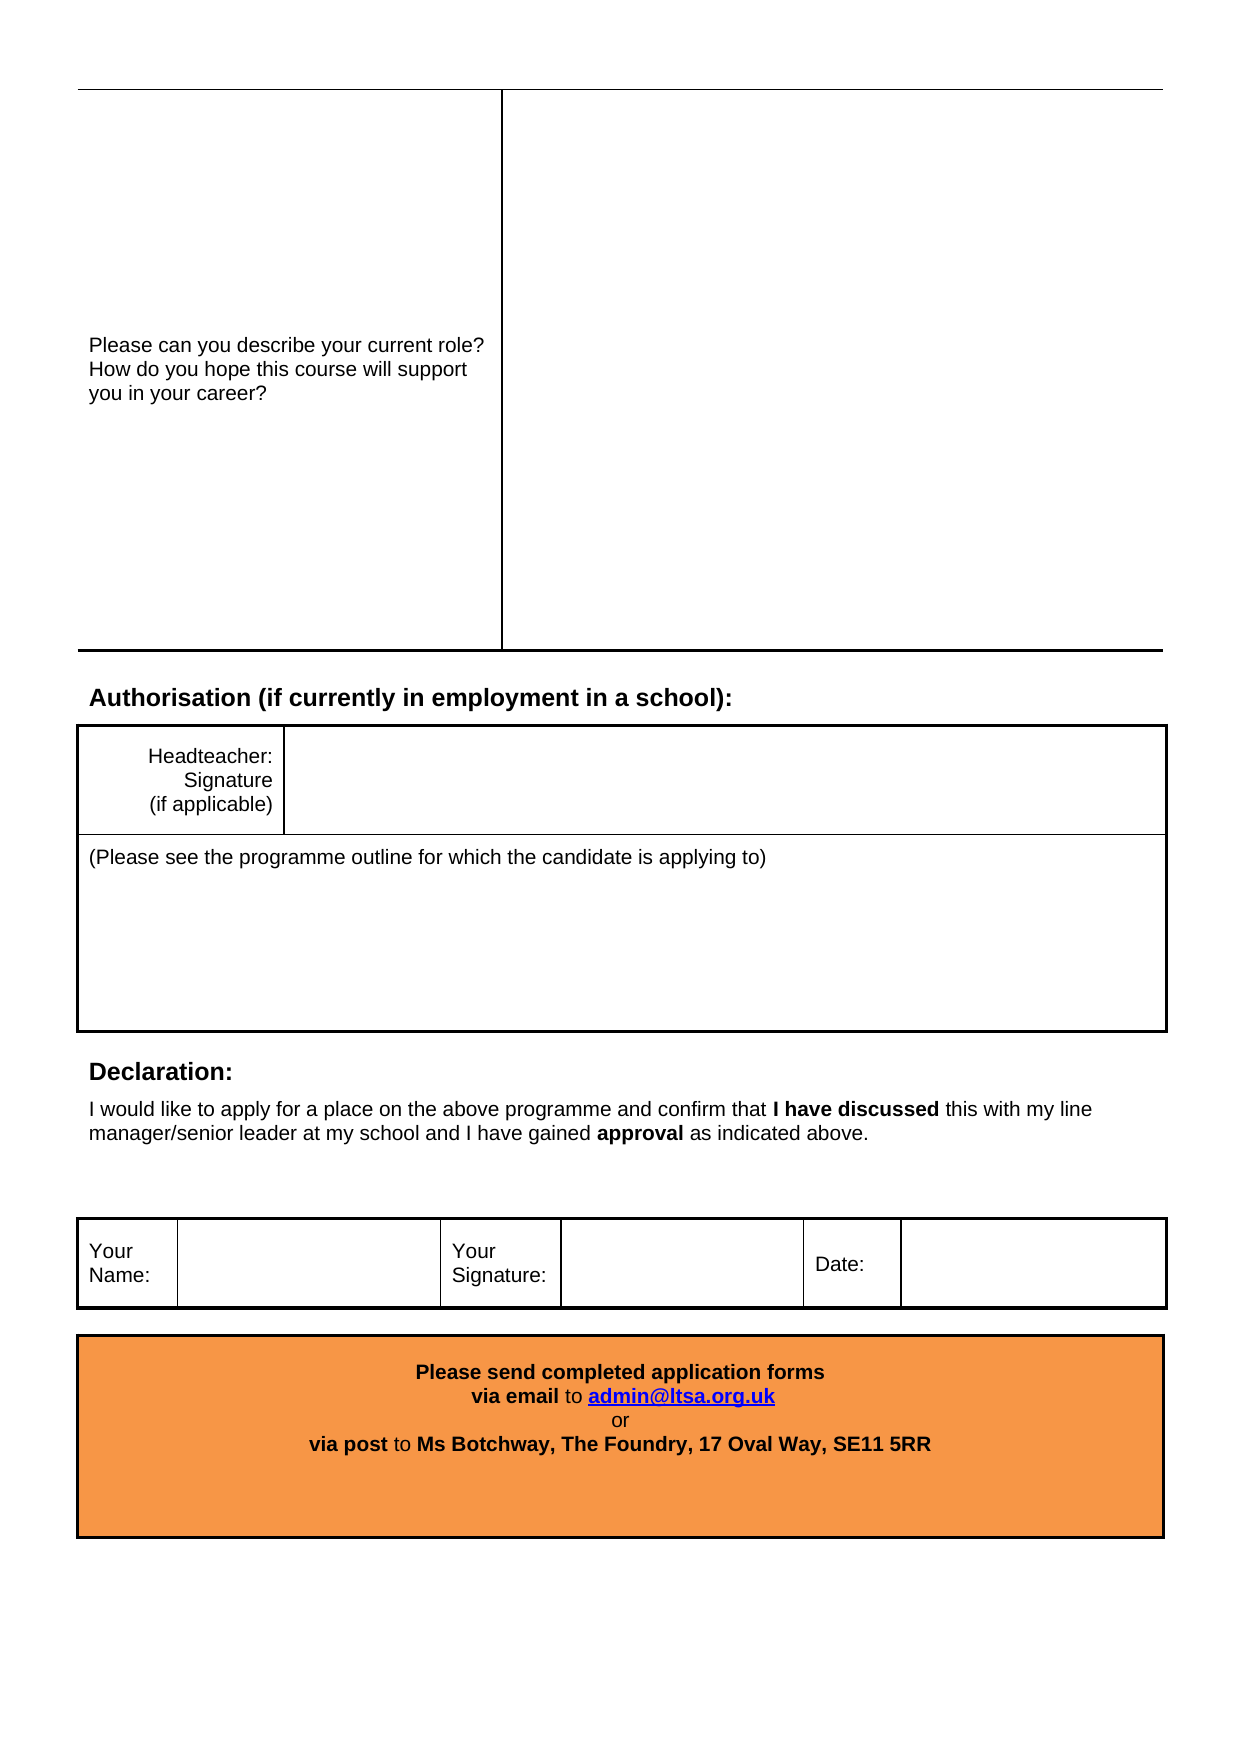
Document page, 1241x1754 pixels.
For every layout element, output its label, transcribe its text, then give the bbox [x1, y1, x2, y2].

table_header [902, 1220, 1165, 1306]
table_header Please send completed application forms via email to admin@ltsa.org.uk or via post to Ms Botchway, The Foundry, 17 Oval Way, SE11 5RR [79, 1337, 1162, 1536]
table_cell (Please see the programme outline for which the candidate is applying to) [79, 835, 1165, 1029]
table_header Your Name: [79, 1220, 177, 1306]
table_header Date: [804, 1220, 900, 1306]
table_header Your Signature: [441, 1220, 560, 1306]
table_cell Please can you describe your current role? How do you hope this course will support you in your career? [78, 90, 501, 648]
table_header Headteacher: Signature (if applicable) [79, 727, 283, 834]
table_cell [503, 90, 1163, 648]
text I would like to apply for a place on the above programme and confirm that I have discussed this with my line manager/senior leader at my school and I have gained approval as indicated above. [89, 1097, 1152, 1145]
table_header [285, 727, 1165, 834]
table_header [562, 1220, 803, 1306]
text Declaration: [89, 1057, 1152, 1085]
text Authorisation (if currently in employment in a school): [89, 683, 1152, 711]
table_header [178, 1220, 440, 1306]
